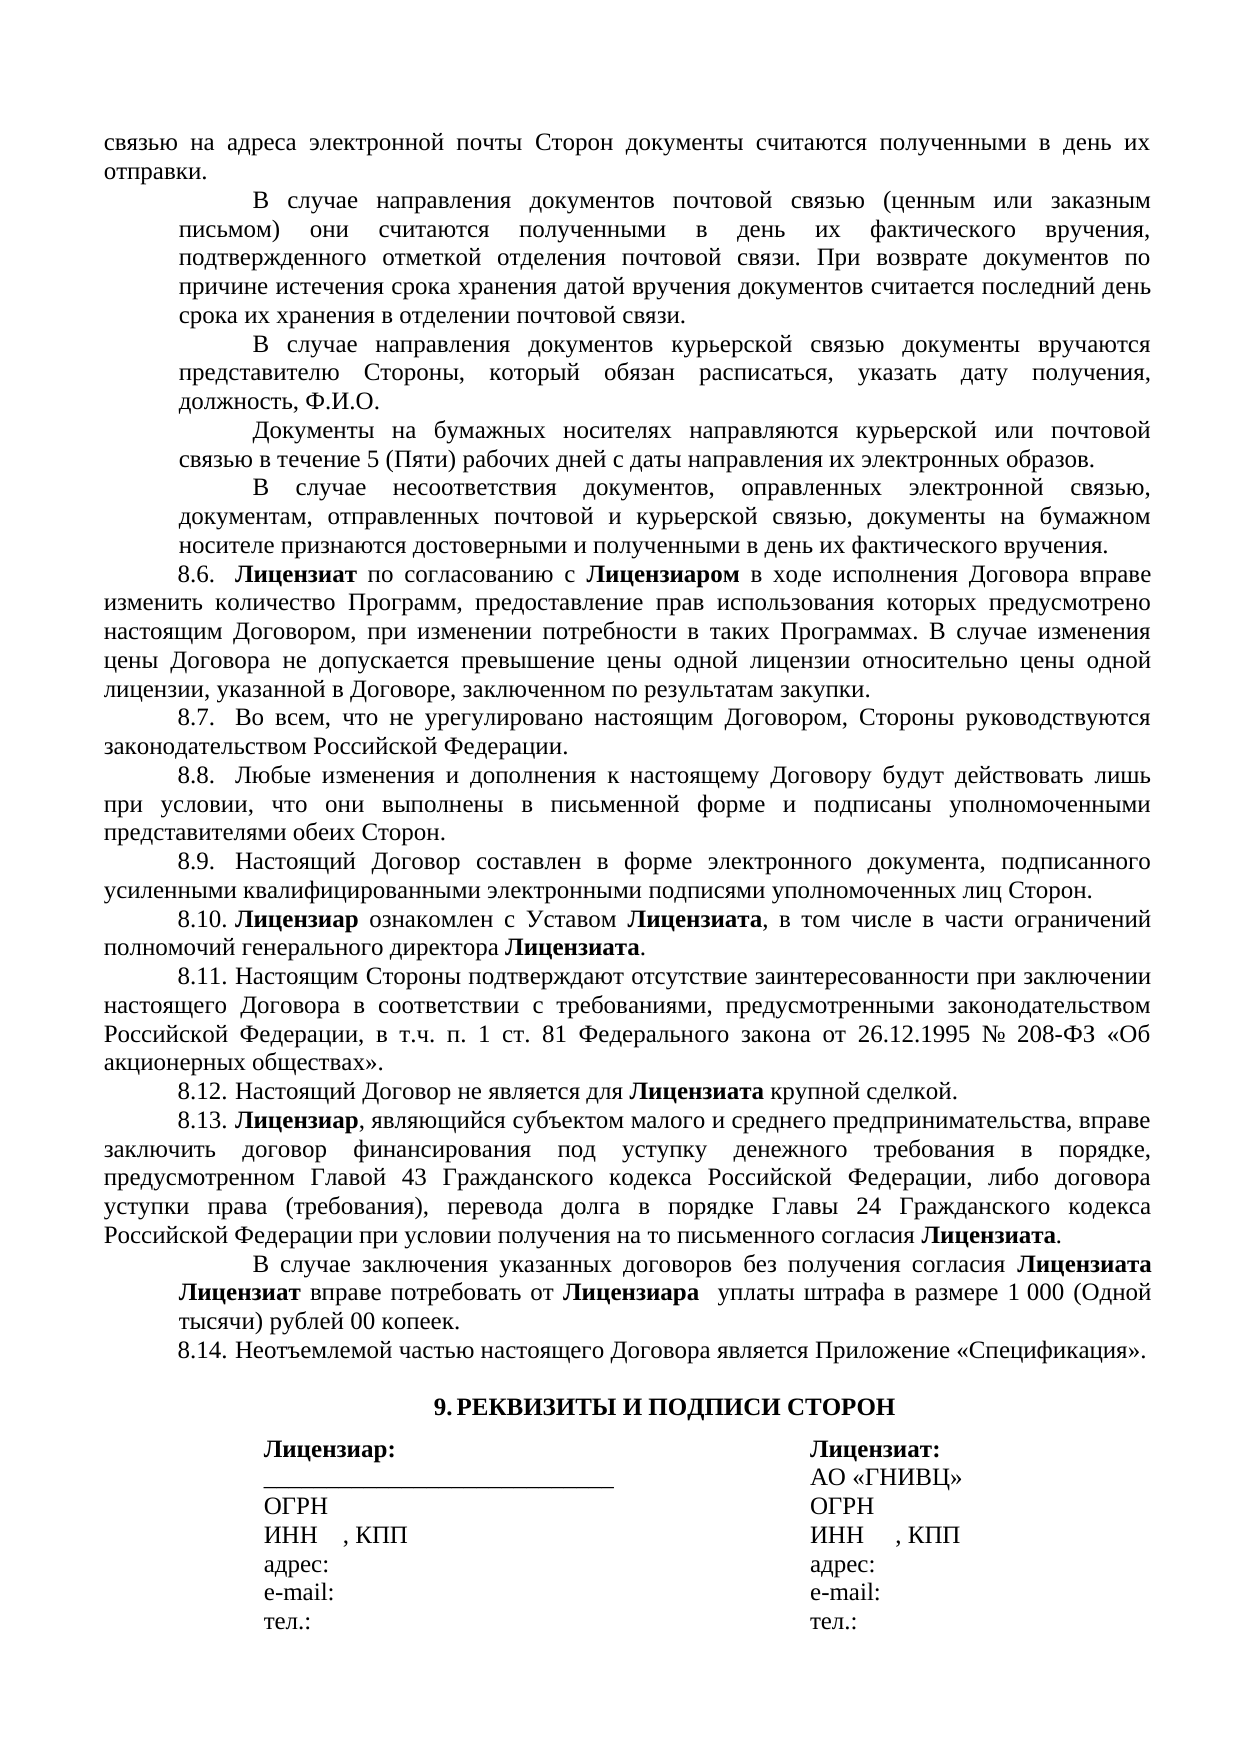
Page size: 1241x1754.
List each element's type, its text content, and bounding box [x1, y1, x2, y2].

list РЕКВИЗИТЫ И ПОДПИСИ СТОРОН [103, 1392, 1152, 1421]
list ознакомлен с Уставом , в том числе в части ограничений полномочий генерального директора . [103, 904, 1152, 961]
list Настоящим Стороны подтверждают отсутствие заинтересованности при заключении настоящего Договора в соответствии с требованиями, предусмотренными законодательством Российской Федерации, в т.ч. п. 1 ст. 81 Федерального закона от 26.12.1995 № 208-ФЗ «Об акционерных обществах». [103, 961, 1152, 1076]
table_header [724, 1421, 1240, 1645]
text В случае заключения указанных договоров без получения согласия вправе потребовать от уплаты штрафа в размере 1 000 (Одной тысячи) рублей 00 копеек. [178, 1249, 1152, 1335]
list Во всем, что не урегулировано настоящим Договором, Стороны руководствуются законодательством Российской Федерации. [103, 702, 1152, 760]
list Настоящий Договор не является для крупной сделкой. [103, 1076, 1152, 1105]
list Настоящий Договор составлен в форме электронного документа, подписанного усиленными квалифицированными электронными подписями уполномоченных лиц Сторон. [103, 846, 1152, 904]
list Любые изменения и дополнения к настоящему Договору будут действовать лишь при условии, что они выполнены в письменной форме и подписаны уполномоченными представителями обеих Сторон. [103, 760, 1152, 846]
list по согласованию с в ходе исполнения Договора вправе изменить количество Программ, предоставление прав использования которых предусмотрено настоящим Договором, при изменении потребности в таких Программах. В случае изменения цены Договора не допускается превышение цены одной лицензии относительно цены одной лицензии, указанной в Договоре, заключенном по результатам закупки. [103, 559, 1152, 702]
text В случае несоответствия документов, оправленных электронной связью, документам, отправленных почтовой и курьерской связью, документы на бумажном носителе признаются достоверными и полученными в день их фактического вручения. [178, 472, 1152, 559]
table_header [177, 1421, 723, 1645]
text В случае направления документов почтовой связью (ценным или заказным письмом) они считаются полученными в день их фактического вручения, подтвержденного отметкой отделения почтовой связи. При возврате документов по причине истечения срока хранения датой вручения документов считается последний день срока их хранения в отделении почтовой связи. [178, 185, 1152, 329]
list Неотъемлемой частью настоящего Договора является Приложение «Спецификация». [103, 1335, 1152, 1364]
list , являющийся субъектом малого и среднего предпринимательства, вправе заключить договор финансирования под уступку денежного требования в порядке, предусмотренном Главой 43 Гражданского кодекса Российской Федерации, либо договора уступки права (требования), перевода долга в порядке Главы 24 Гражданского кодекса Российской Федерации при условии получения на то письменного согласия . [103, 1105, 1152, 1249]
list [103, 127, 1152, 185]
text Документы на бумажных носителях направляются курьерской или почтовой связью в течение 5 (Пяти) рабочих дней с даты направления их электронных образов. [178, 415, 1152, 472]
text В случае направления документов курьерской связью документы вручаются представителю Стороны, который обязан расписаться, указать дату получения, должность, Ф.И.О. [178, 329, 1152, 415]
